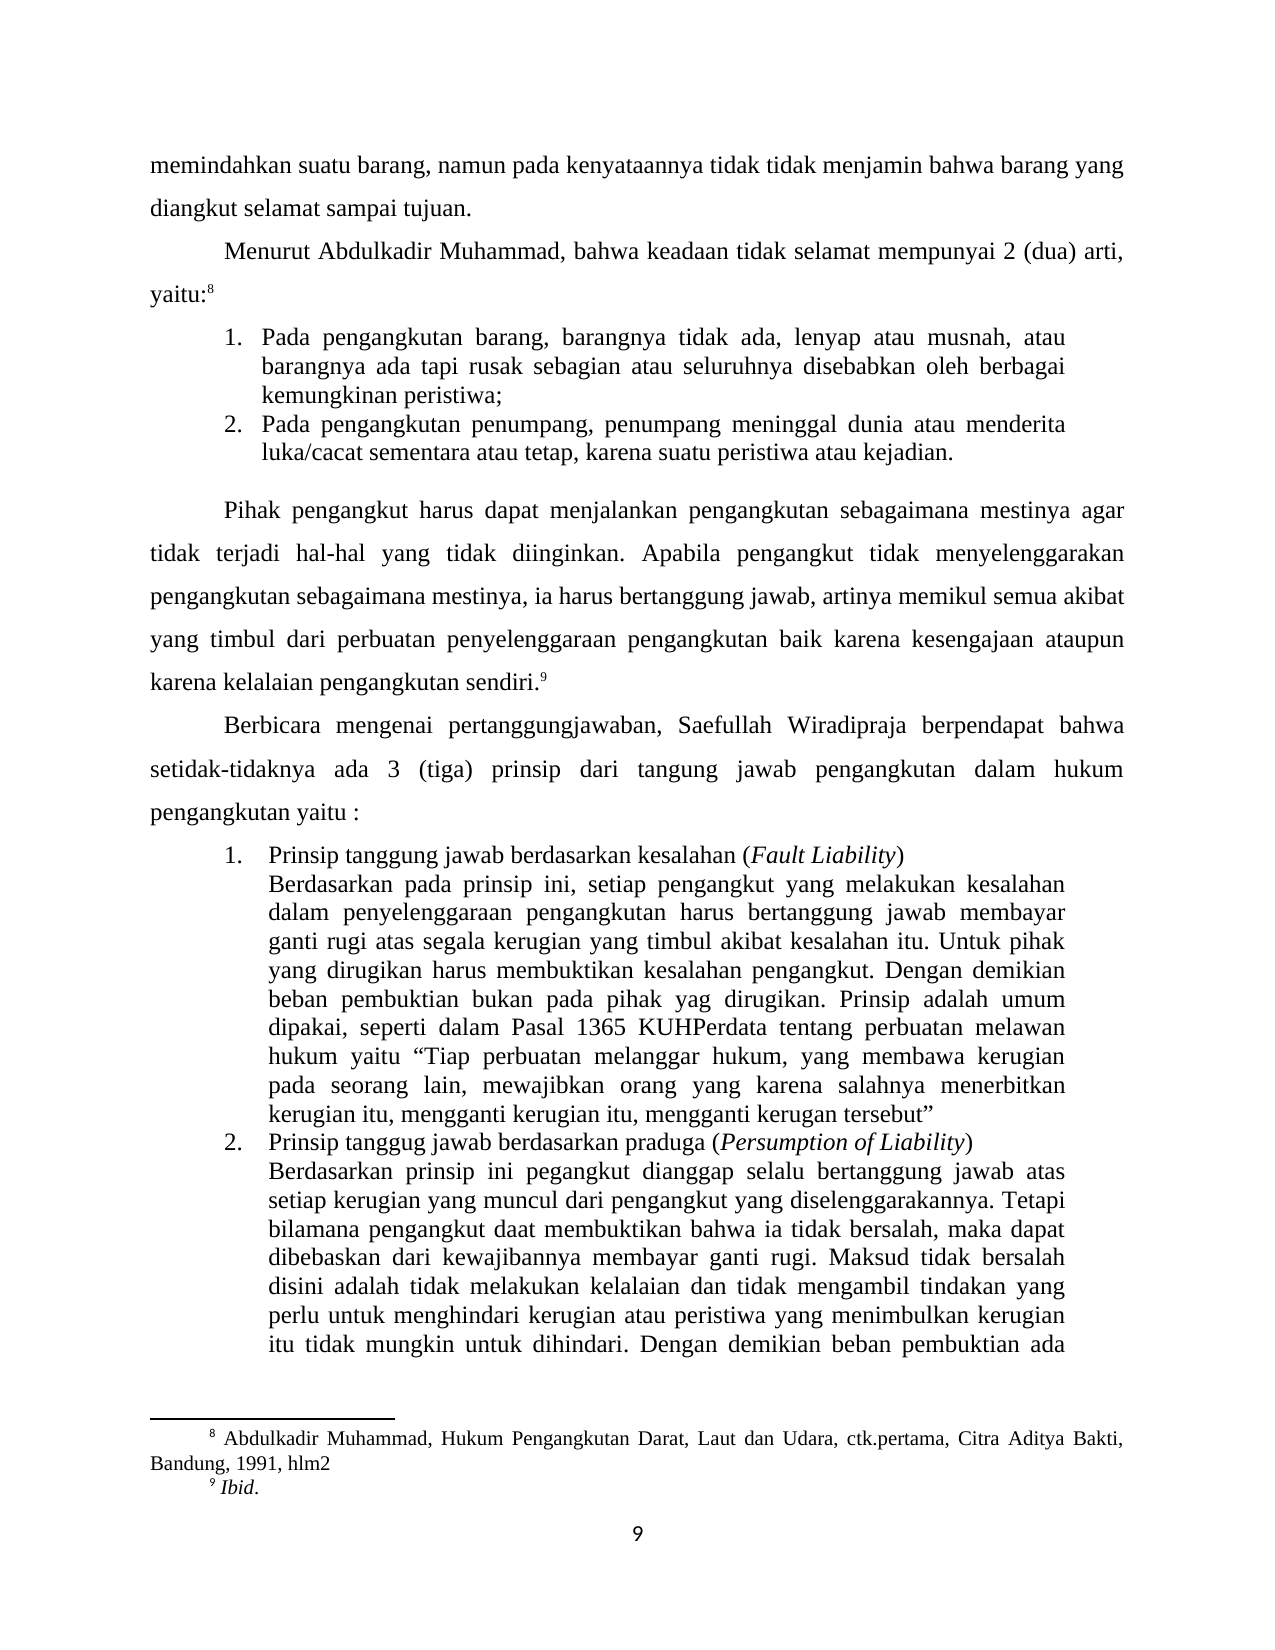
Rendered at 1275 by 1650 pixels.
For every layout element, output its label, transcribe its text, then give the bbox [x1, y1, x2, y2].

text Berbicara mengenai pertanggungjawaban, Saefullah Wiradipraja berpendapat bahwa setidak-tidaknya ada 3 (tiga) prinsip dari tangung jawab pengangkutan dalam hukum pengangkutan yaitu : [150, 711, 1125, 826]
text Pihak pengangkut harus dapat menjalankan pengangkutan sebagaimana mestinya agar tidak terjadi hal-hal yang tidak diinginkan. Apabila pengangkut tidak menyelenggarakan pengangkutan sebagaimana mestinya, ia harus bertanggung jawab, artinya memikul semua akibat yang timbul dari perbuatan penyelenggaraan pengangkutan baik karena kesengajaan ataupun karena kelalaian pengangkutan sendiri. [150, 495, 1125, 696]
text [150, 150, 1125, 222]
list Berdasarkan pada prinsip ini, setiap pengangkut yang melakukan kesalahan dalam penyelenggaraan pengangkutan harus bertanggung jawab membayar ganti rugi atas segala kerugian yang timbul akibat kesalahan itu. Untuk pihak yang dirugikan harus membuktikan kesalahan pengangkut. Dengan demikian beban pembuktian bukan pada pihak yag dirugikan. Prinsip adalah umum dipakai, seperti dalam Pasal 1365 KUHPerdata tentang perbuatan melawan hukum yaitu “Tiap perbuatan melanggar hukum, yang membawa kerugian pada seorang lain, mewajibkan orang yang karena salahnya menerbitkan kerugian itu, mengganti kerugian itu, mengganti kerugan tersebut” [268, 869, 1066, 1127]
list Prinsip tanggung jawab berdasarkan kesalahan (Fault Liability) [224, 840, 1066, 869]
list Pada pengangkutan barang, barangnya tidak ada, lenyap atau musnah, atau barangnya ada tapi rusak sebagian atau seluruhnya disebabkan oleh berbagai kemungkinan peristiwa; [224, 322, 1066, 409]
text Menurut Abdulkadir Muhammad, bahwa keadaan tidak selamat mempunyai 2 (dua) arti, yaitu: [150, 236, 1125, 308]
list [268, 1156, 1066, 1357]
list Prinsip tanggug jawab berdasarkan praduga (Persumption of Liability) [224, 1127, 1066, 1156]
list Pada pengangkutan penumpang, penumpang meninggal dunia atau menderita luka/cacat sementara atau tetap, karena suatu peristiwa atau kejadian. [224, 409, 1066, 466]
